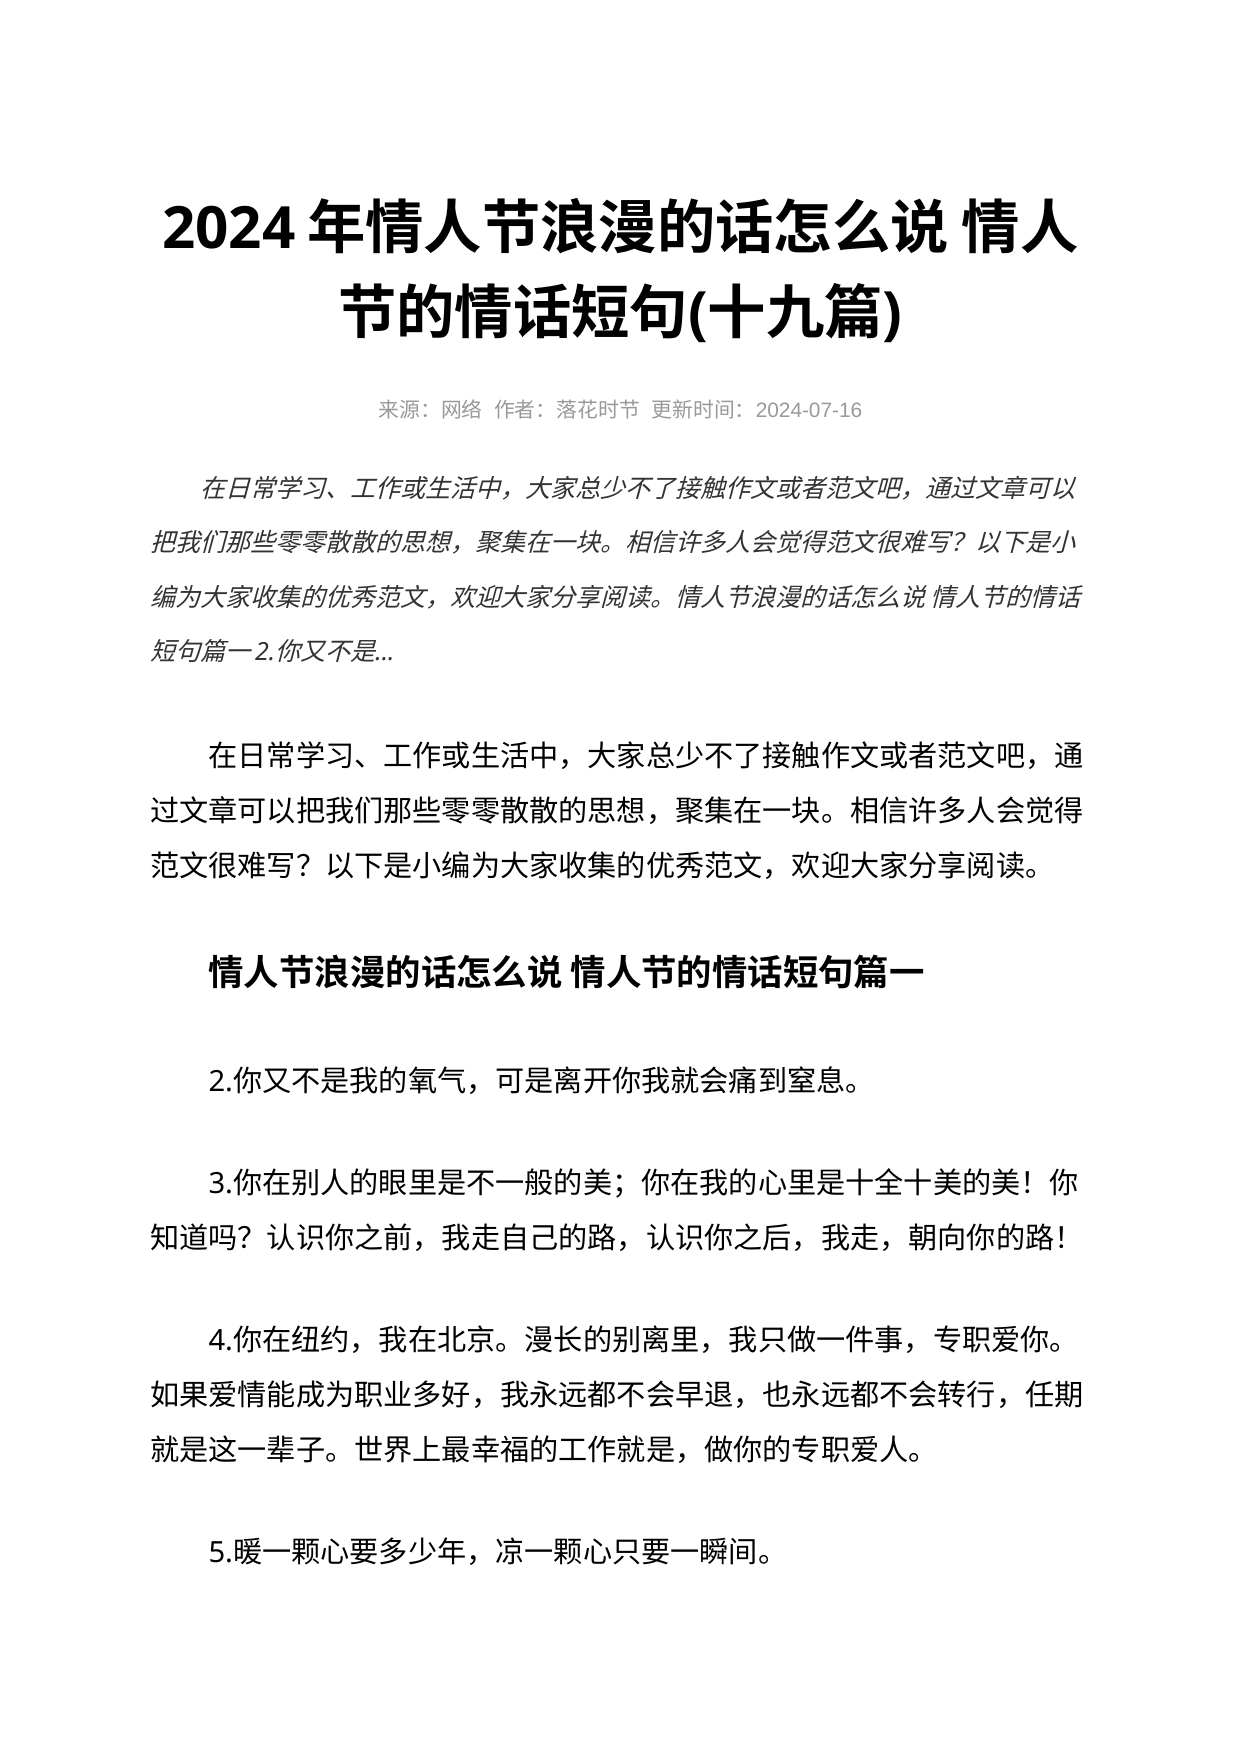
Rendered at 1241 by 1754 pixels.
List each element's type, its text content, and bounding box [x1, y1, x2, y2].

subtitle 2024年情人节浪漫的话怎么说 情人节的情话短句(十九篇) [150, 181, 1090, 351]
text 2.你又不是我的氧气，可是离开你我就会痛到窒息。 [150, 1058, 1090, 1100]
text 4.你在纽约，我在北京。漫长的别离里，我只做一件事，专职爱你。如果爱情能成为职业多好，我永远都不会早退，也永远都不会转行，任期就是这一辈子。世界上最幸福的工作就是，做你的专职爱人。 [150, 1317, 1090, 1469]
text 3.你在别人的眼里是不一般的美；你在我的心里是十全十美的美！你知道吗？认识你之前，我走自己的路，认识你之后，我走，朝向你的路！ [150, 1160, 1090, 1257]
text 5.暖一颗心要多少年，凉一颗心只要一瞬间。 [150, 1528, 1090, 1571]
text 在日常学习、工作或生活中，大家总少不了接触作文或者范文吧，通过文章可以把我们那些零零散散的思想，聚集在一块。相信许多人会觉得范文很难写？以下是小编为大家收集的优秀范文，欢迎大家分享阅读。 [150, 733, 1090, 885]
text 情人节浪漫的话怎么说 情人节的情话短句篇一 [150, 944, 1090, 996]
text 来源：网络 作者：落花时节 更新时间：2024-07-16 [150, 398, 1090, 422]
text 在日常学习、工作或生活中，大家总少不了接触作文或者范文吧，通过文章可以把我们那些零零散散的思想，聚集在一块。相信许多人会觉得范文很难写？以下是小编为大家收集的优秀范文，欢迎大家分享阅读。情人节浪漫的话怎么说 情人节的情话短句篇一2.你又不是... [150, 468, 1090, 668]
